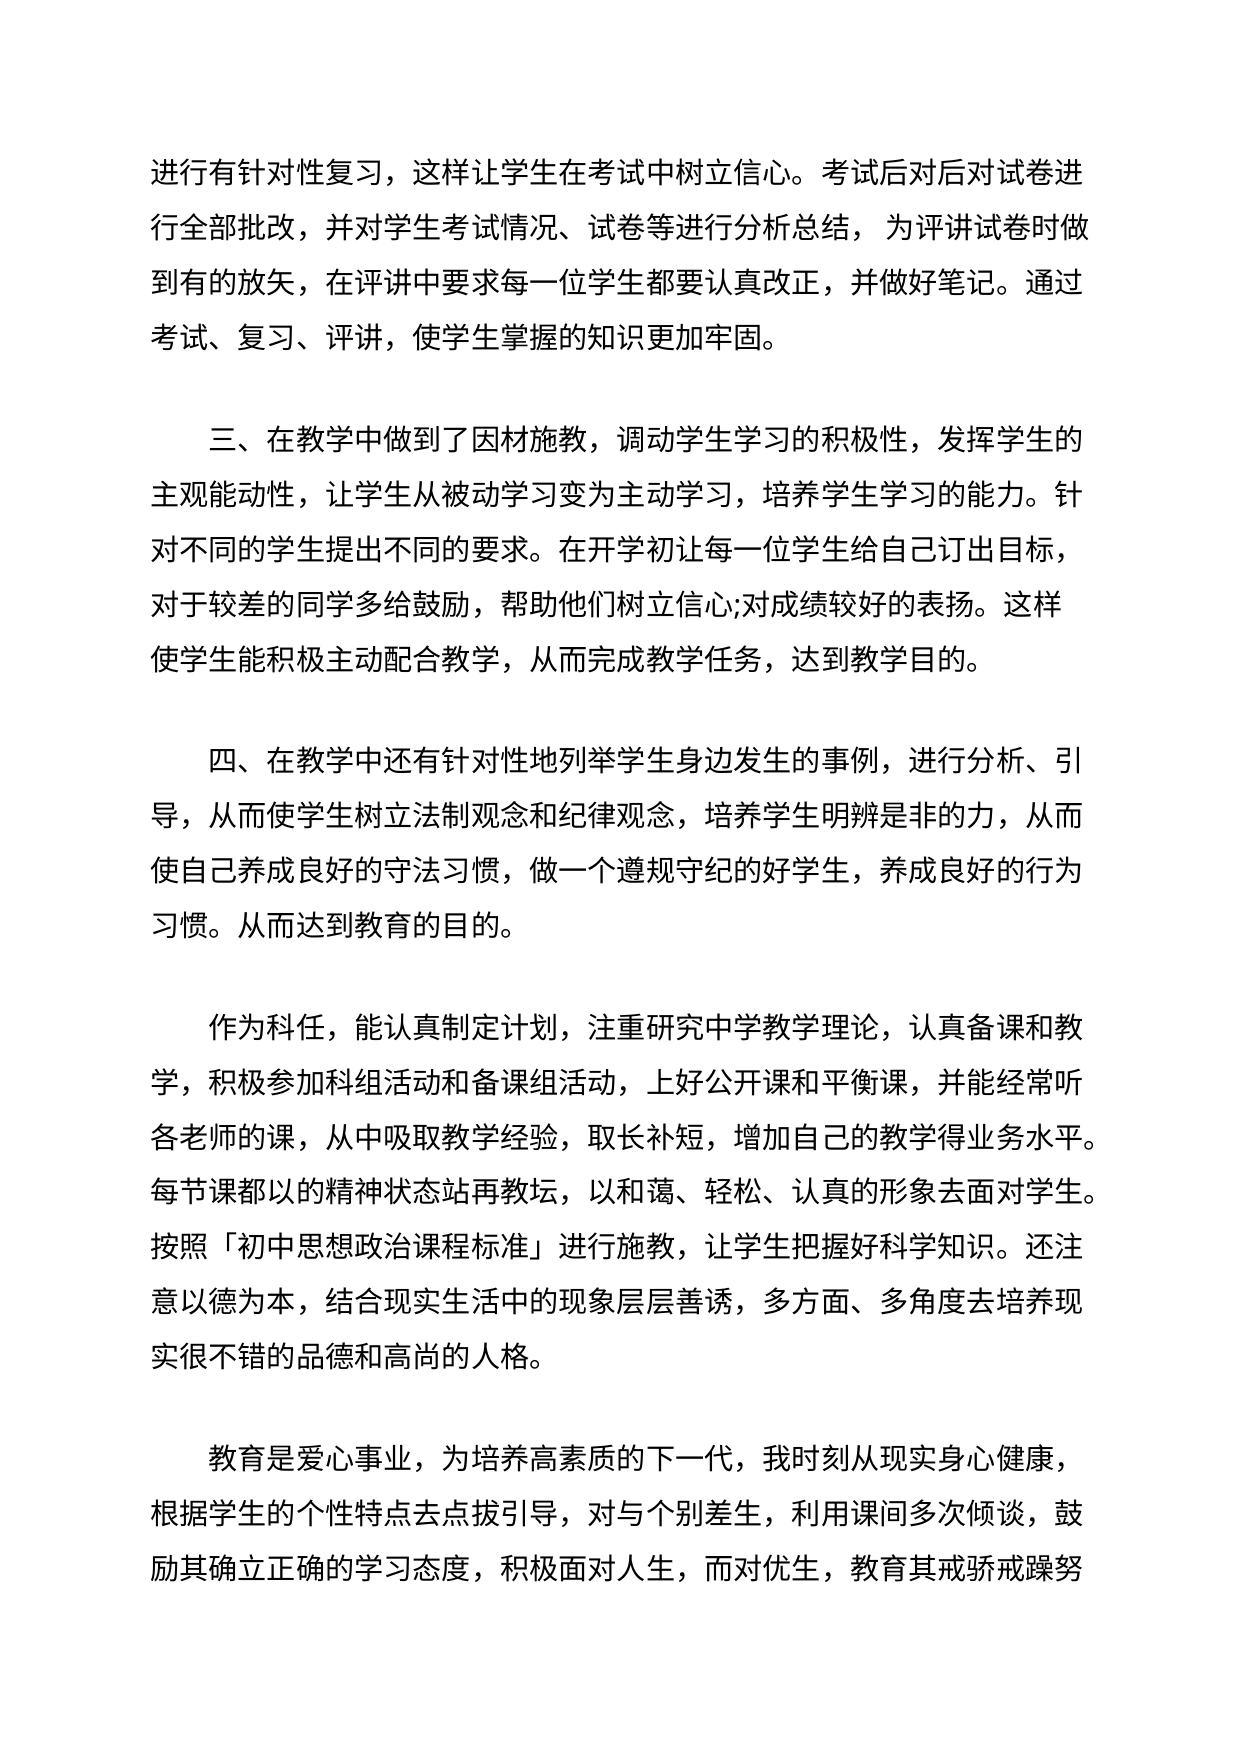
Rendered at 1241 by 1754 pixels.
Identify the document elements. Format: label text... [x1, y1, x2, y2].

text 四、在教学中还有针对性地列举学生身边发生的事例，进行分析、引导，从而使学生树立法制观念和纪律观念，培养学生明辨是非的力，从而使自己养成良好的守法习惯，做一个遵规守纪的好学生，养成良好的行为习惯。从而达到教育的目的。 [150, 738, 1090, 945]
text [150, 1436, 1090, 1588]
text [150, 150, 1090, 357]
text 作为科任，能认真制定计划，注重研究中学教学理论，认真备课和教学，积极参加科组活动和备课组活动，上好公开课和平衡课，并能经常听各老师的课，从中吸取教学经验，取长补短，增加自己的教学得业务水平。每节课都以的精神状态站再教坛，以和蔼、轻松、认真的形象去面对学生。按照「初中思想政治课程标准」进行施教，让学生把握好科学知识。还注意以德为本，结合现实生活中的现象层层善诱，多方面、多角度去培养现实很不错的品德和高尚的人格。 [150, 1004, 1090, 1376]
text 三、在教学中做到了因材施教，调动学生学习的积极性，发挥学生的主观能动性，让学生从被动学习变为主动学习，培养学生学习的能力。针对不同的学生提出不同的要求。在开学初让每一位学生给自己订出目标，对于较差的同学多给鼓励，帮助他们树立信心;对成绩较好的表扬。这样使学生能积极主动配合教学，从而完成教学任务，达到教学目的。 [150, 416, 1090, 678]
